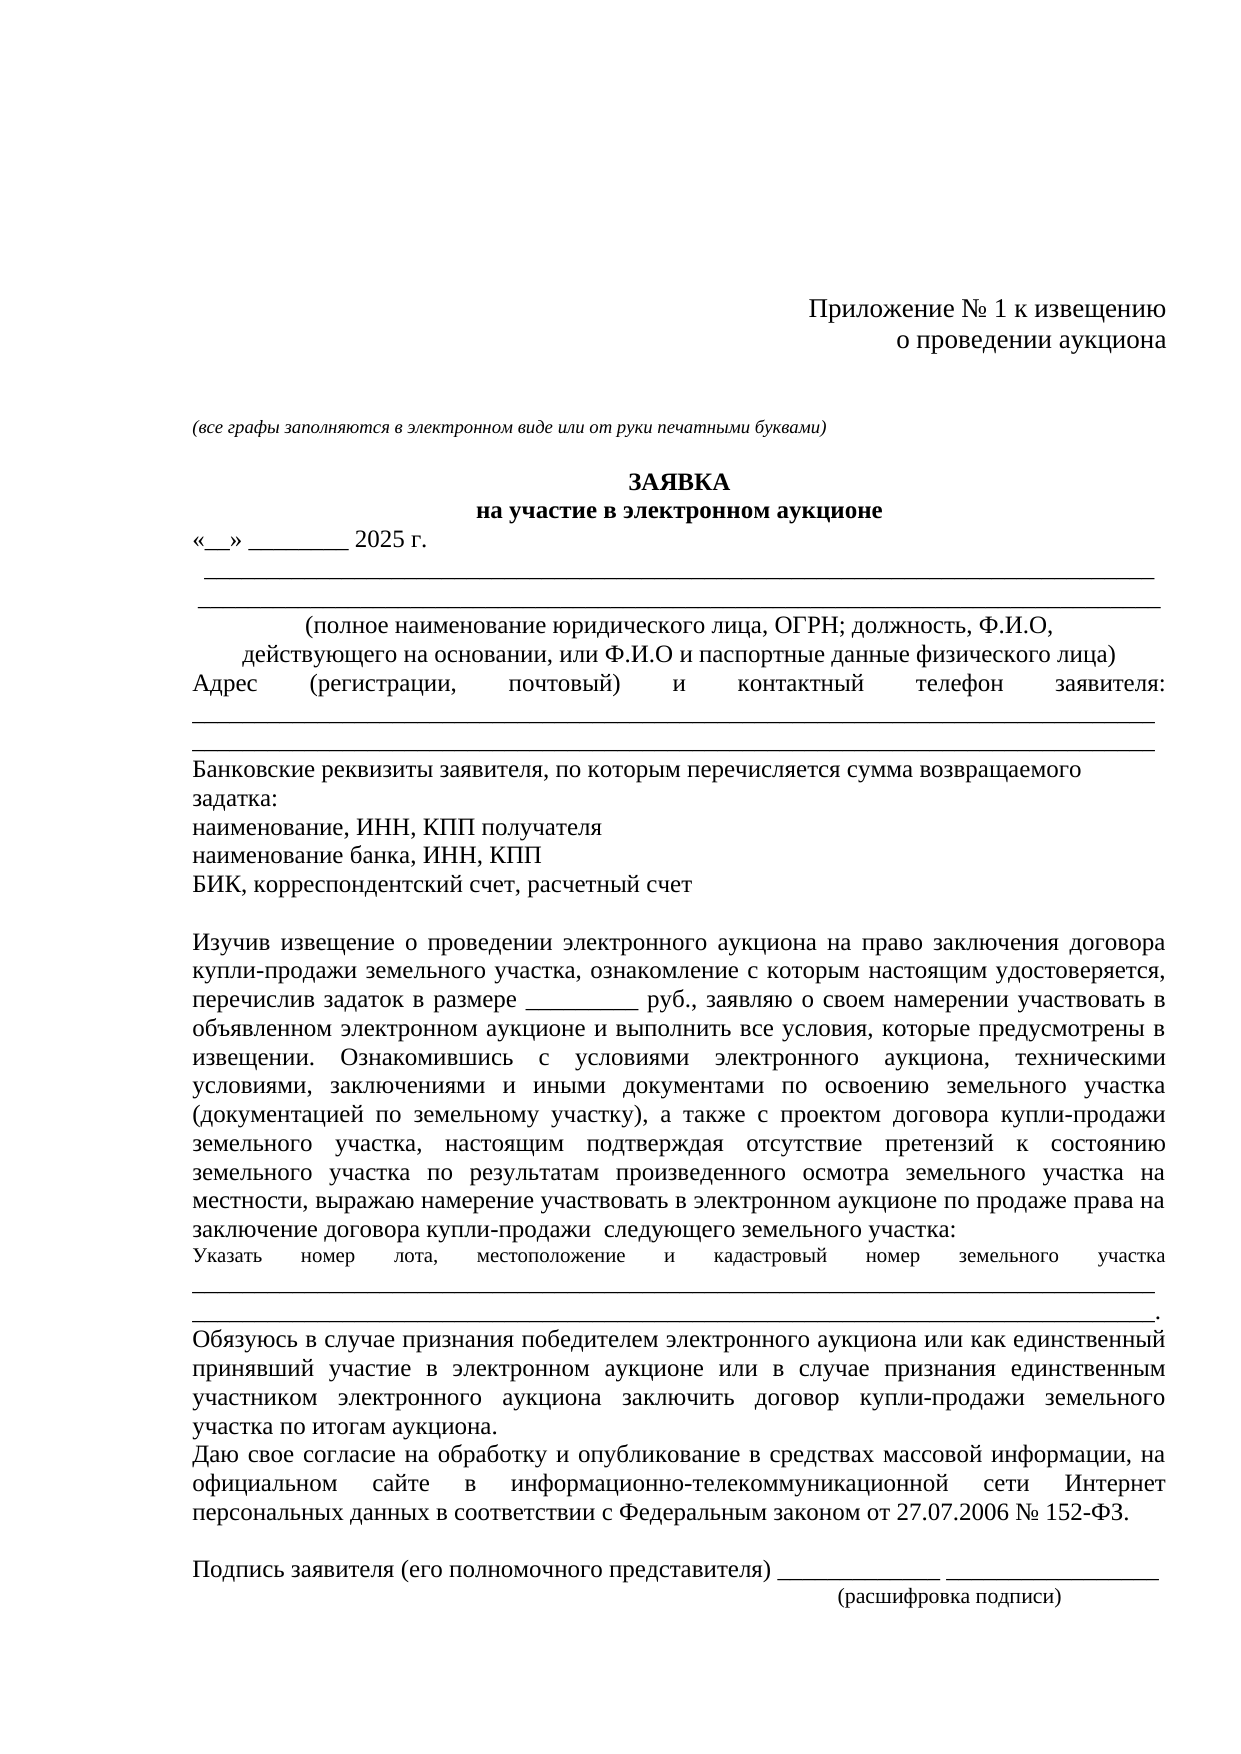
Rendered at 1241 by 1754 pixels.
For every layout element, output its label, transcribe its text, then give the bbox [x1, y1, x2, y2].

text Даю свое согласие на обработку и опубликование в средствах массовой информации, на официальном сайте в информационно-телекоммуникационной сети Интернет персональных данных в соответствии с Федеральным законом от 27.07.2006 № 152-ФЗ. [192, 1439, 1166, 1526]
text Изучив извещение о проведении электронного аукциона на право заключения договора купли-продажи земельного участка, ознакомление с которым настоящим удостоверяется, перечислив задаток в размере _________ руб., заявляю о своем намерении участвовать в объявленном электронном аукционе и выполнить все условия, которые предусмотрены в извещении. Ознакомившись с условиями электронного аукциона, техническими условиями, заключениями и иными документами по освоению земельного участка (документацией по земельному участку), а также с проектом договора купли-продажи земельного участка, настоящим подтверждая отсутствие претензий к состоянию земельного участка по результатам произведенного осмотра земельного участка на местности, выражаю намерение участвовать в электронном аукционе по продаже права на заключение договора купли-продажи следующего земельного участка: [192, 927, 1166, 1243]
text _____________________________________________________________________________ [192, 582, 1166, 611]
text на участие в электронном аукционе [192, 496, 1166, 524]
text Адрес (регистрации, почтовый) и контактный телефон заявителя: __________________________________________________________________________________________________________________________________________________________ [192, 668, 1166, 754]
text Обязуюсь в случае признания победителем электронного аукциона или как единственный принявший участие в электронном аукционе или в случае признания единственным участником электронного аукциона заключить договор купли-продажи земельного участка по итогам аукциона. [192, 1324, 1166, 1439]
text наименование банка, ИНН, КПП [192, 841, 1166, 869]
text Приложение № 1 к извещению [192, 292, 1166, 323]
text ЗАЯВКА [192, 467, 1166, 496]
text Банковские реквизиты заявителя, по которым перечисляется сумма возвращаемого задатка: [192, 754, 1166, 812]
text наименование, ИНН, КПП получателя [192, 812, 1166, 841]
text о проведении аукциона [192, 323, 1166, 354]
text (расшифровка подписи) [192, 1583, 1166, 1608]
text БИК, корреспондентский счет, расчетный счет [192, 869, 1166, 898]
text «__» ________ 2025 г. [192, 524, 1166, 553]
text (полное наименование юридического лица, ОГРН; должность, Ф.И.О, [192, 611, 1166, 639]
text (все графы заполняются в электронном виде или от руки печатными буквами) [192, 416, 1166, 438]
text действующего на основании, или Ф.И.О и паспортные данные физического лица) [192, 639, 1166, 668]
text Указать номер лота, местоположение и кадастровый номер земельного участка __________________________________________________________________________________________________________________________________________________________. [192, 1243, 1166, 1324]
text Подпись заявителя (его полномочного представителя) _____________ _________________ [192, 1554, 1166, 1583]
text ____________________________________________________________________________ [192, 553, 1166, 582]
